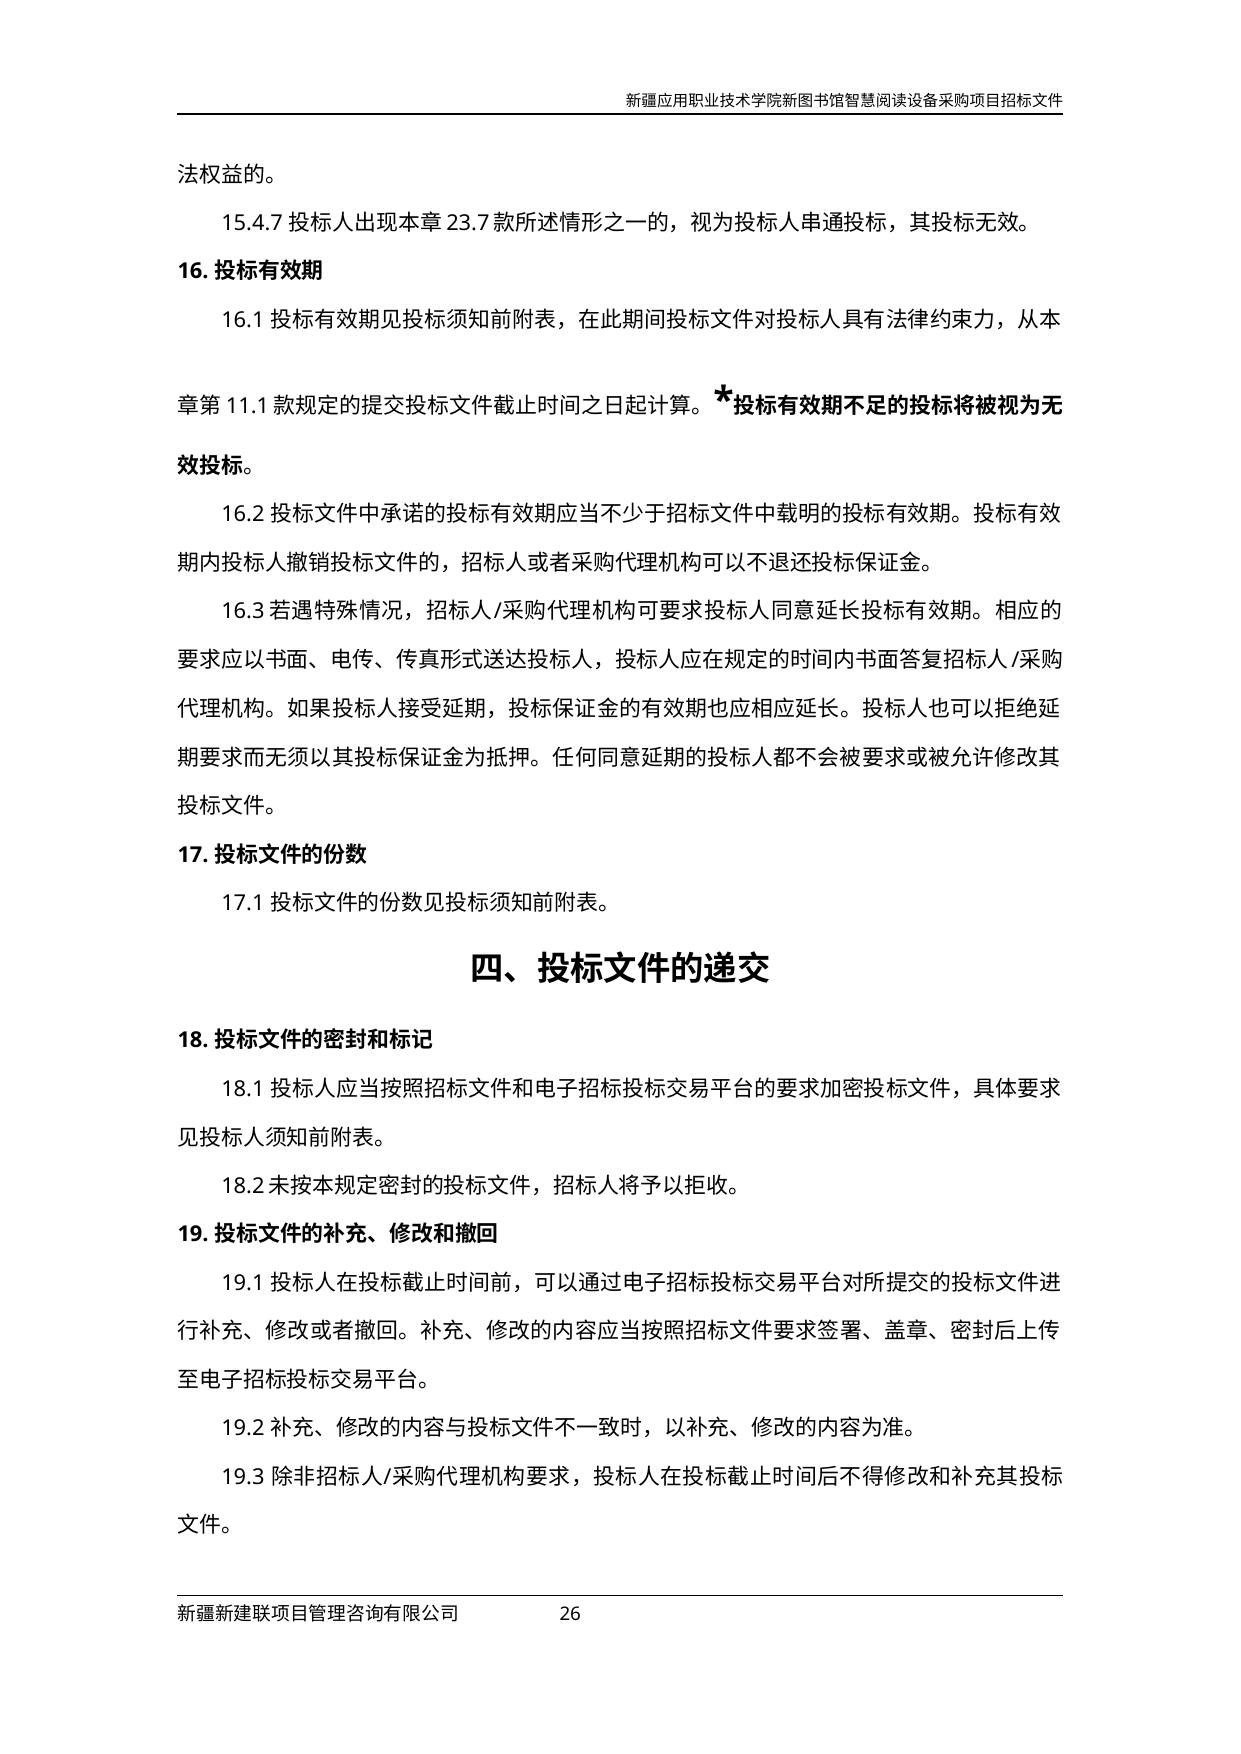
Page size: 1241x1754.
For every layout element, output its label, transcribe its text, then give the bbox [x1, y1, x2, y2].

text 15.4.7 投标人出现本章23.7款所述情形之一的，视为投标人串通投标，其投标无效。 [177, 205, 1063, 237]
text 19.3 除非招标人/采购代理机构要求，投标人在投标截止时间后不得修改和补充其投标文件。 [177, 1458, 1063, 1539]
text 19. 投标文件的补充、修改和撤回 [177, 1216, 1063, 1248]
text 16.2 投标文件中承诺的投标有效期应当不少于招标文件中载明的投标有效期。投标有效期内投标人撤销投标文件的，招标人或者采购代理机构可以不退还投标保证金。 [177, 496, 1063, 577]
text 18. 投标文件的密封和标记 [177, 1022, 1063, 1054]
text 17.1 投标文件的份数见投标须知前附表。 [177, 885, 1063, 917]
text 17. 投标文件的份数 [177, 836, 1063, 869]
text 四、投标文件的递交 [177, 933, 1063, 998]
text 18.1 投标人应当按照招标文件和电子招标投标交易平台的要求加密投标文件，具体要求见投标人须知前附表。 [177, 1070, 1063, 1152]
text 19.2 补充、修改的内容与投标文件不一致时，以补充、修改的内容为准。 [177, 1410, 1063, 1442]
text 16.1 投标有效期见投标须知前附表，在此期间投标文件对投标人具有法律约束力，从本章第11.1款规定的提交投标文件截止时间之日起计算。*投标有效期不足的投标将被视为无效投标。 [177, 301, 1063, 480]
text 16.3若遇特殊情况，招标人/采购代理机构可要求投标人同意延长投标有效期。相应的要求应以书面、电传、传真形式送达投标人，投标人应在规定的时间内书面答复招标人/采购代理机构。如果投标人接受延期，投标保证金的有效期也应相应延长。投标人也可以拒绝延期要求而无须以其投标保证金为抵押。任何同意延期的投标人都不会被要求或被允许修改其投标文件。 [177, 593, 1063, 821]
text 18.2未按本规定密封的投标文件，招标人将予以拒收。 [177, 1167, 1063, 1200]
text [177, 156, 1063, 189]
text 19.1 投标人在投标截止时间前，可以通过电子招标投标交易平台对所提交的投标文件进行补充、修改或者撤回。补充、修改的内容应当按照招标文件要求签署、盖章、密封后上传至电子招标投标交易平台。 [177, 1264, 1063, 1394]
text 16. 投标有效期 [177, 253, 1063, 286]
